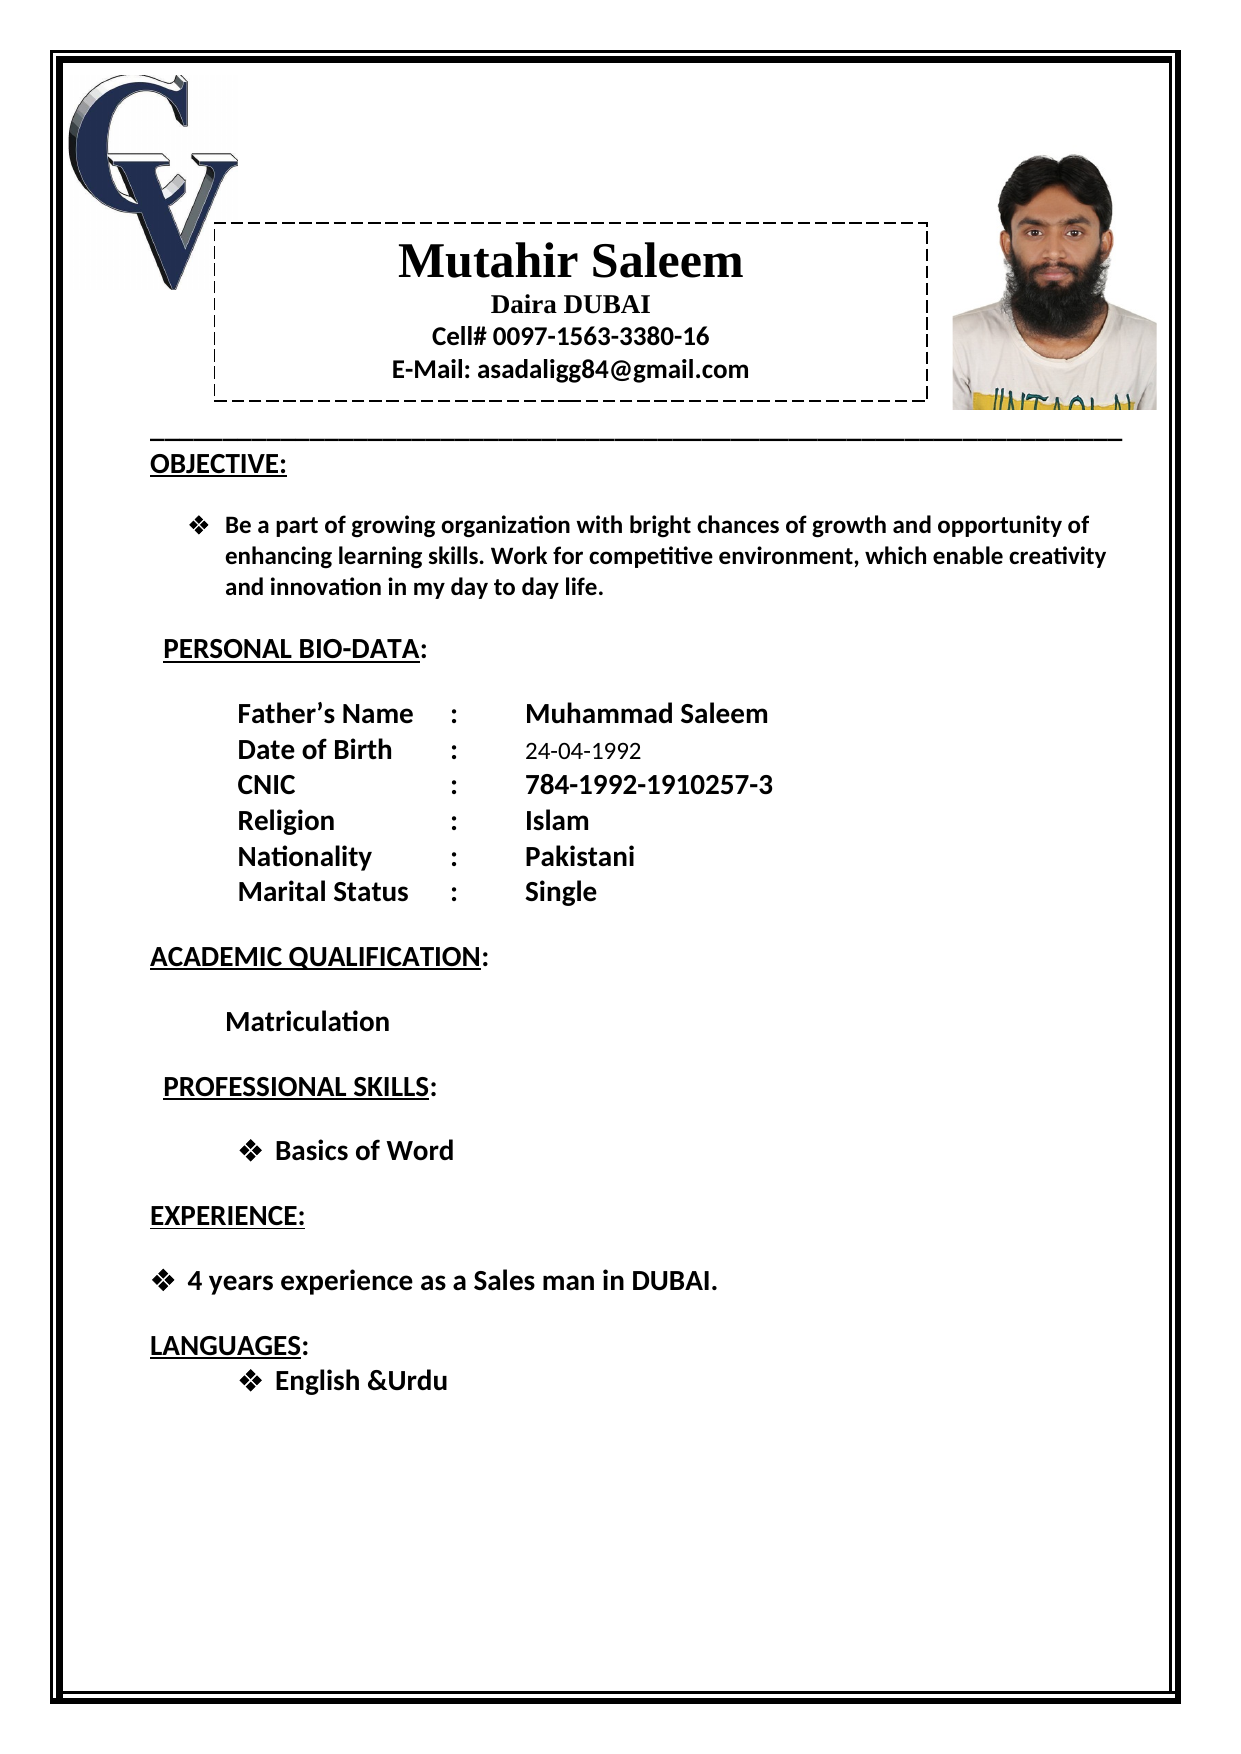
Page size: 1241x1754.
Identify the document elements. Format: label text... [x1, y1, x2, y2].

text Father’s Name : Muhammad Saleem [237, 695, 1169, 731]
list Be a part of growing organization with bright chances of growth and opportunity of enhancing learning skills. Work for competitive environment, which enable creativity [187, 510, 1169, 571]
text OBJECTIVE: [150, 445, 1169, 481]
text ACADEMIC QUALIFICATION: [150, 938, 1169, 974]
text CNIC : 784-1992-1910257-3 [237, 766, 1169, 802]
text LANGUAGES: [150, 1327, 1169, 1362]
text PERSONAL BIO-DATA: [150, 630, 1169, 666]
picture [68, 75, 238, 290]
list 4 years experience as a Sales man in DUBAI. [150, 1262, 1169, 1298]
text ___________________________________________________________________ [150, 409, 1169, 445]
text Date of Birth : 24-04-1992 [237, 731, 1169, 766]
text Religion : Islam [237, 802, 1169, 838]
picture [952, 145, 1157, 410]
text Nationality : Pakistani [237, 838, 1169, 873]
list Basics of Word [237, 1132, 1169, 1168]
list English &Urdu [237, 1362, 1169, 1398]
list Matriculation [225, 1003, 1169, 1038]
text Marital Status : Single [237, 873, 1169, 909]
text PROFESSIONAL SKILLS: [150, 1068, 1169, 1103]
list and innovation in my day to day life. [225, 571, 1169, 601]
text EXPERIENCE: [150, 1197, 1169, 1233]
